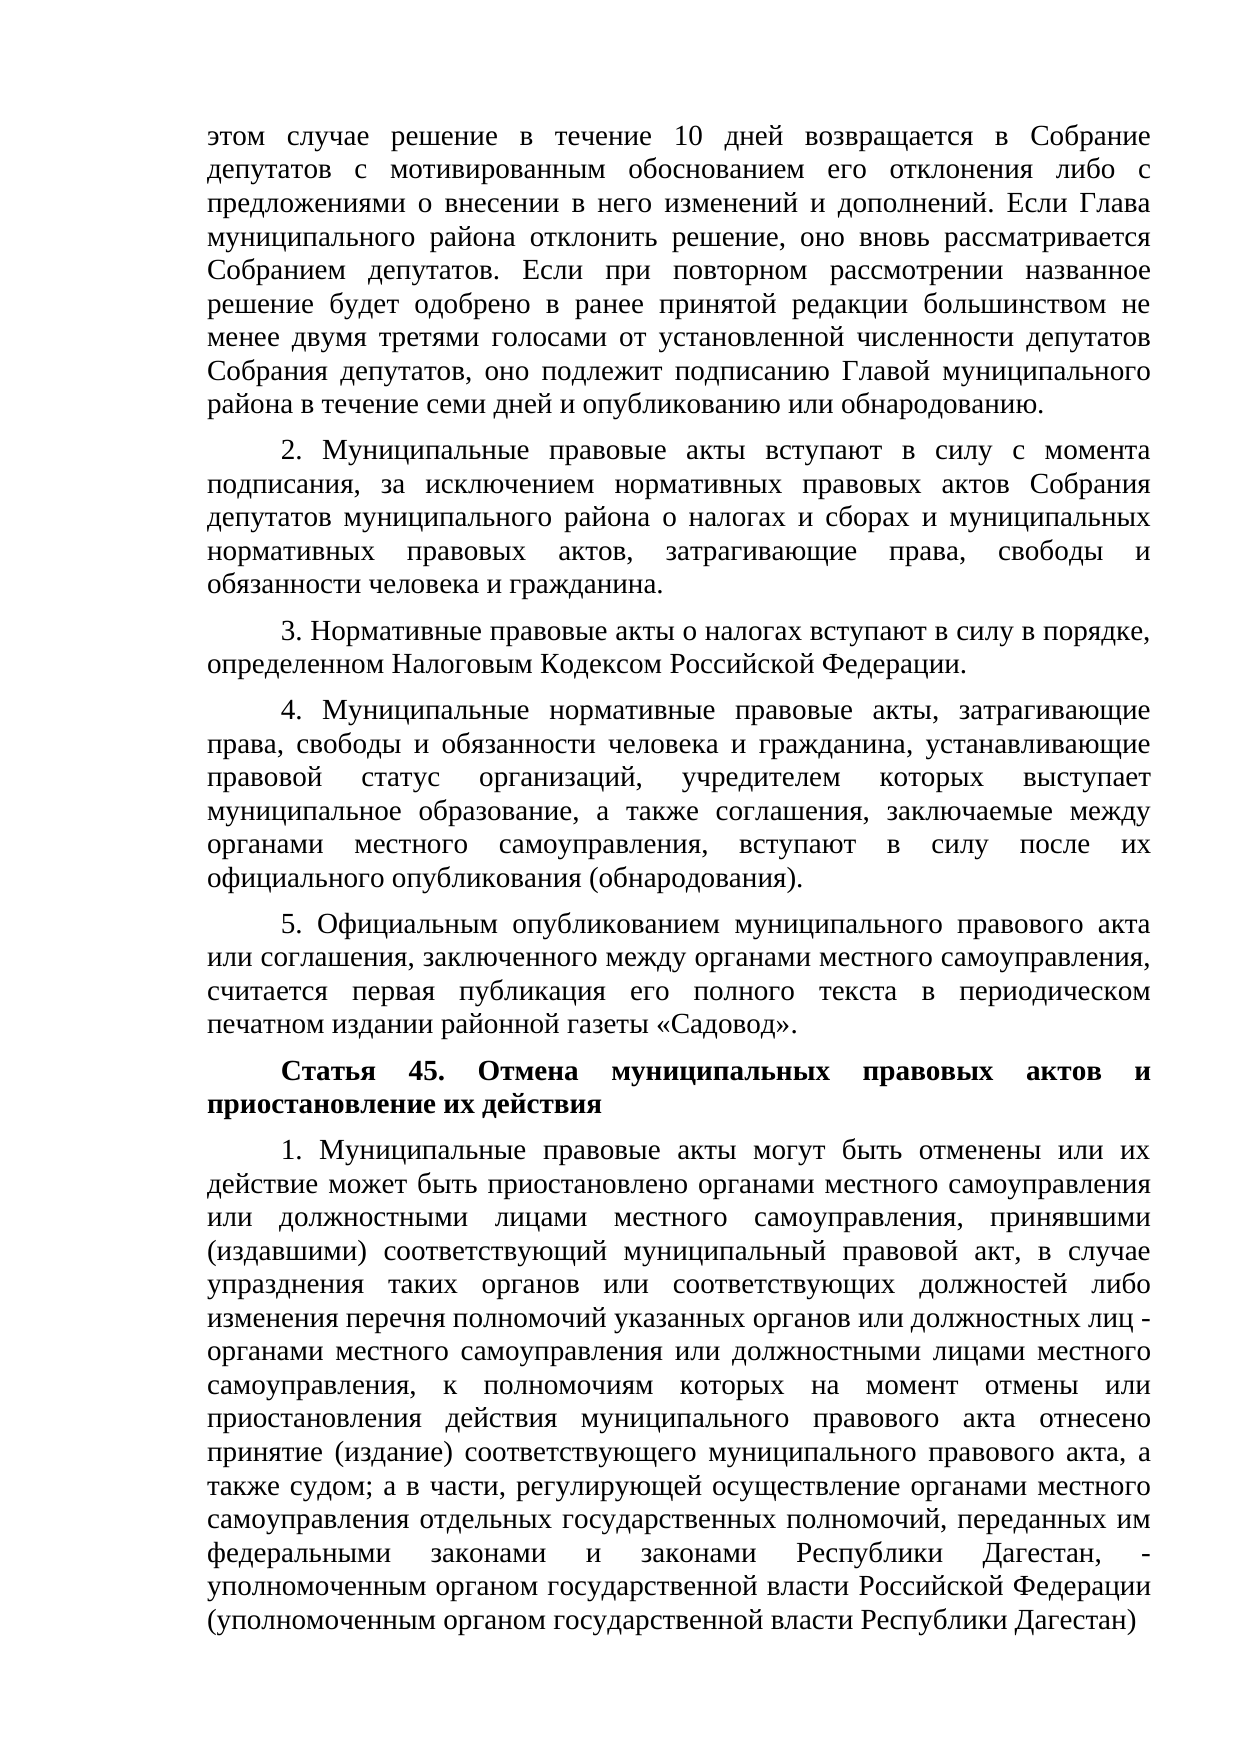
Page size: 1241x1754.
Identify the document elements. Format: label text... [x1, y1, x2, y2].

text Статья 45. Отмена муниципальных правовых актов и приостановление их действия [207, 1053, 1152, 1120]
text 5. Официальным опубликованием муниципального правового акта или соглашения, заключенного между органами местного самоуправления, считается первая публикация его полного текста в периодическом печатном издании районной газеты «Садовод». [207, 906, 1152, 1040]
text 4. Муниципальные нормативные правовые акты, затрагивающие права, свободы и обязанности человека и гражданина, устанавливающие правовой статус организаций, учредителем которых выступает муниципальное образование, а также соглашения, заключаемые между органами местного самоуправления, вступают в силу после их официального опубликования (обнародования). [207, 692, 1152, 893]
text 1. Муниципальные правовые акты могут быть отменены или их действие может быть приостановлено органами местного самоуправления или должностными лицами местного самоуправления, принявшими (издавшими) соответствующий муниципальный правовой акт, в случае упразднения таких органов или соответствующих должностей либо изменения перечня полномочий указанных органов или должностных лиц - органами местного самоуправления или должностными лицами местного самоуправления, к полномочиям которых на момент отмены или приостановления действия муниципального правового акта отнесено принятие (издание) соответствующего муниципального правового акта, а также судом; а в части, регулирующей осуществление органами местного самоуправления отдельных государственных полномочий, переданных им федеральными законами и законами Республики Дагестан, - уполномоченным органом государственной власти Российской Федерации (уполномоченным органом государственной власти Республики Дагестан) [207, 1132, 1152, 1635]
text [207, 118, 1152, 420]
text 3. Нормативные правовые акты о налогах вступают в силу в порядке, определенном Налоговым Кодексом Российской Федерации. [207, 613, 1152, 680]
text 2. Муниципальные правовые акты вступают в силу с момента подписания, за исключением нормативных правовых актов Собрания депутатов муниципального района о налогах и сборах и муниципальных нормативных правовых актов, затрагивающие права, свободы и обязанности человека и гражданина. [207, 432, 1152, 600]
